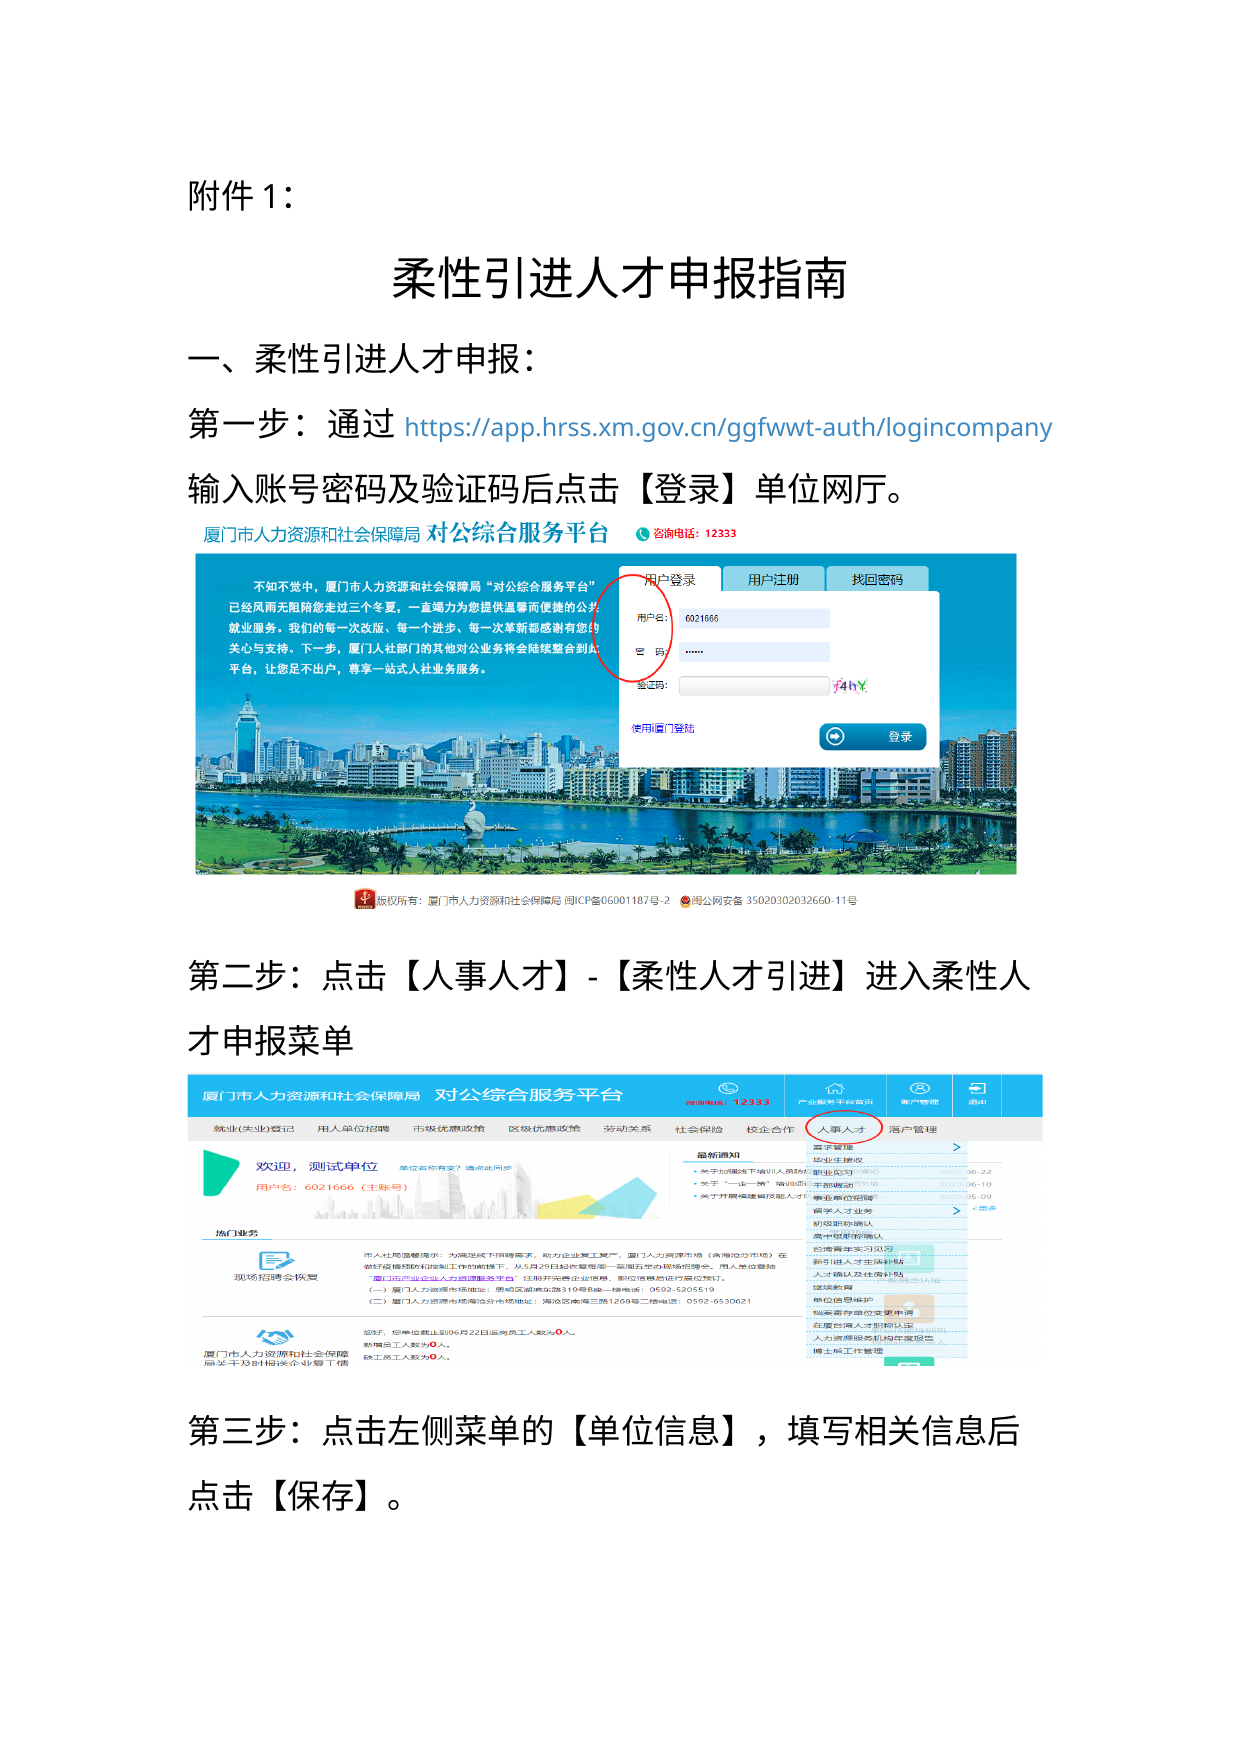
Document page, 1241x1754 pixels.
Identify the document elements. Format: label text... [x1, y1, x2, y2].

text 第二步：点击【人事人才】-【柔性人才引进】进入柔性人才申报菜单 [187, 942, 1053, 1072]
picture [187, 1072, 1043, 1366]
subtitle 柔性引进人才申报指南 [187, 227, 1053, 324]
subtitle 附件1： [187, 162, 1053, 227]
subtitle 一、柔性引进人才申报： [187, 324, 1053, 389]
text 第一步：通过https://app.hrss.xm.gov.cn/ggfwwt-auth/logincompany输入账号密码及验证码后点击【登录】单位网厅。 [187, 389, 1053, 519]
text 第三步：点击左侧菜单的【单位信息】，填写相关信息后点击【保存】。 [187, 1397, 1053, 1527]
picture [187, 519, 1050, 909]
